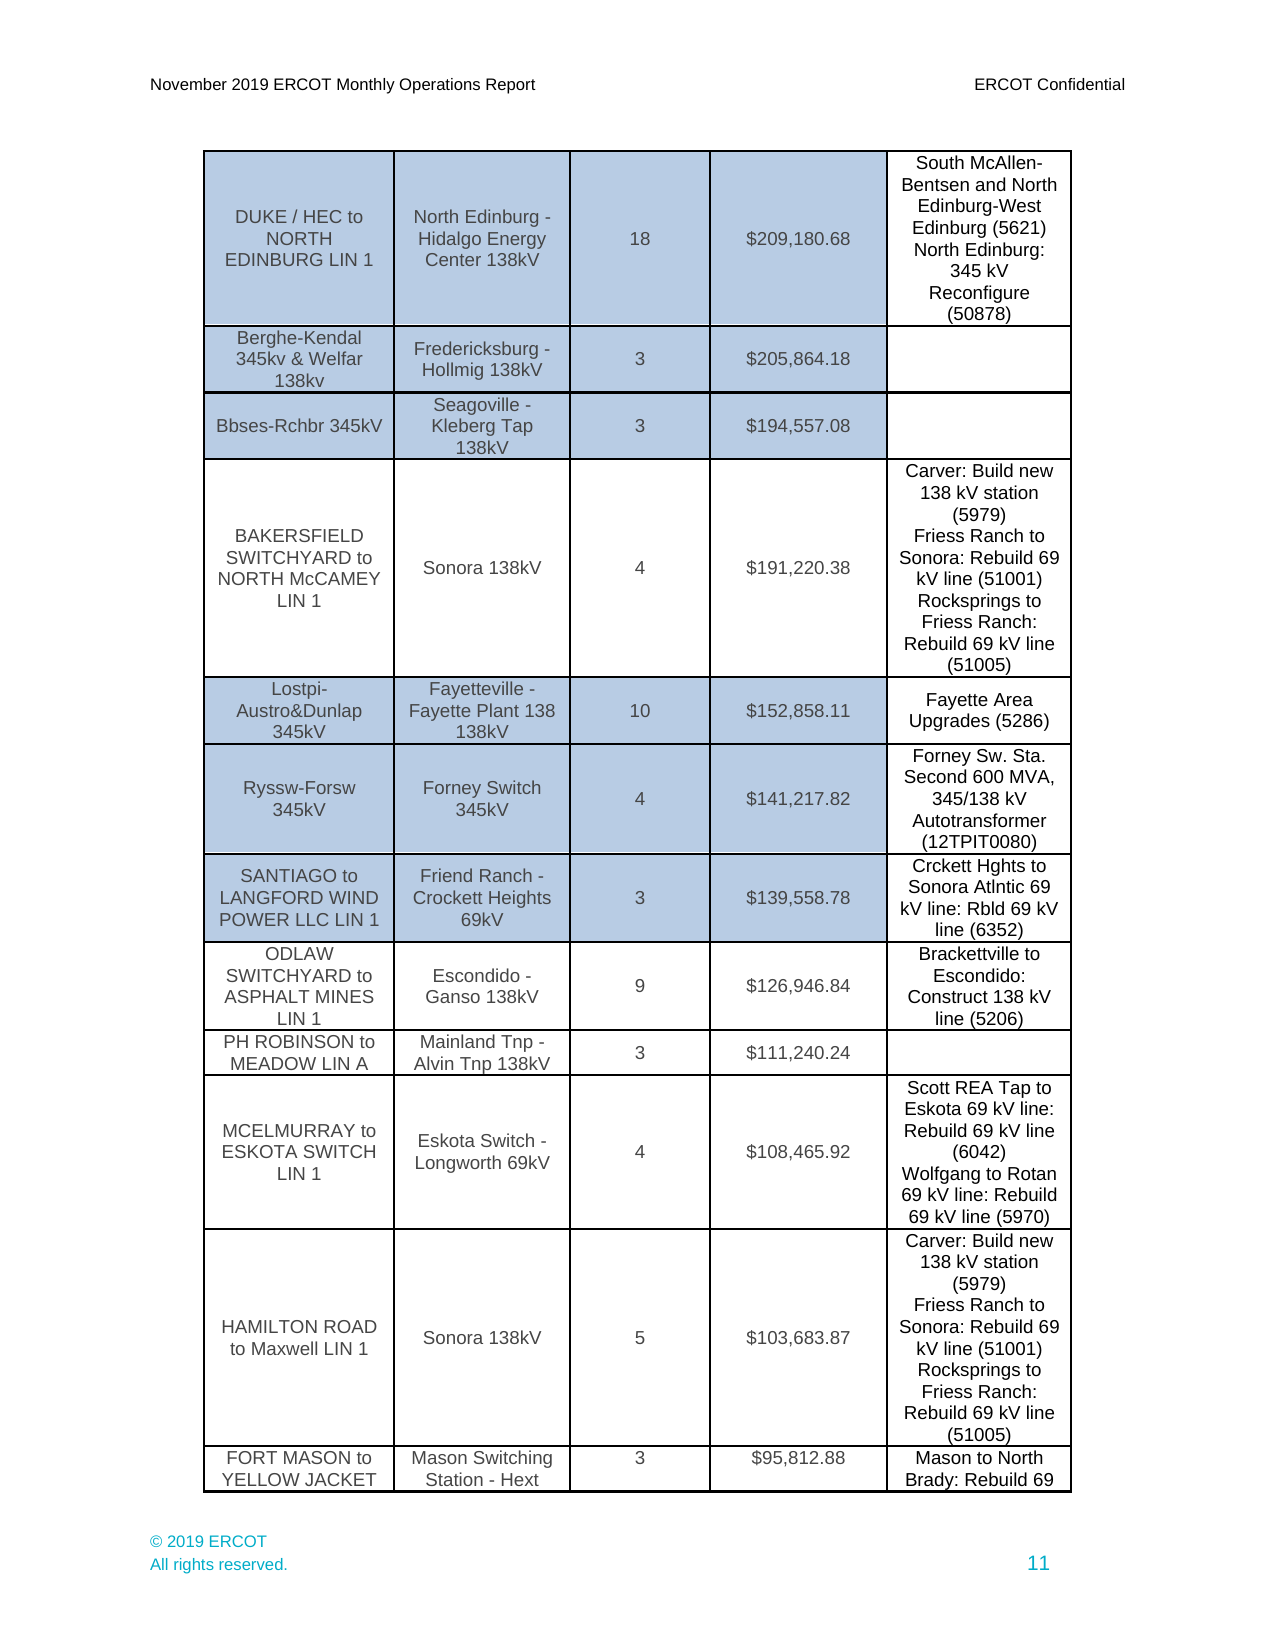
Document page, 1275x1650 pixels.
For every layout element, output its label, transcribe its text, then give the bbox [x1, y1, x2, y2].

table_cell Sonora 138kV [395, 460, 569, 676]
table_cell 10 [571, 678, 709, 743]
table_cell 3 [571, 855, 709, 941]
table_cell Friend Ranch - Crockett Heights 69kV [395, 855, 569, 941]
table_cell Scott REA Tap to Eskota 69 kV line: Rebuild 69 kV line (6042) Wolfgang to Rotan 69 kV line: Rebuild 69 kV line (5970) [888, 1076, 1070, 1227]
table_cell Carver: Build new 138 kV station (5979) Friess Ranch to Sonora: Rebuild 69 kV line (51001) Rocksprings to Friess Ranch: Rebuild 69 kV line (51005) [888, 1230, 1070, 1445]
table_cell 4 [571, 460, 709, 676]
table_cell $108,465.92 [711, 1076, 886, 1227]
table_cell SANTIAGO to LANGFORD WIND POWER LLC LIN 1 [205, 855, 393, 941]
table_cell $194,557.08 [711, 394, 886, 458]
table_cell 9 [571, 943, 709, 1029]
table_cell BAKERSFIELD SWITCHYARD to NORTH McCAMEY LIN 1 [205, 460, 393, 676]
table_cell $139,558.78 [711, 855, 886, 941]
table_cell $111,240.24 [711, 1031, 886, 1074]
table_cell Fayetteville - Fayette Plant 138 138kV [395, 678, 569, 743]
table_cell North Edinburg - Hidalgo Energy Center 138kV [395, 152, 569, 324]
table_cell 18 [571, 152, 709, 324]
table_cell $152,858.11 [711, 678, 886, 743]
table_cell Mainland Tnp - Alvin Tnp 138kV [395, 1031, 569, 1074]
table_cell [205, 1447, 393, 1490]
table_cell Escondido - Ganso 138kV [395, 943, 569, 1029]
table_cell 4 [571, 1076, 709, 1227]
table_cell 3 [571, 1031, 709, 1074]
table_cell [395, 1447, 569, 1490]
table_cell Ryssw-Forsw 345kV [205, 745, 393, 852]
table_cell $95,812.88 [711, 1447, 886, 1490]
table_cell 4 [571, 745, 709, 852]
table_cell HAMILTON ROAD to Maxwell LIN 1 [205, 1230, 393, 1445]
table_cell [888, 394, 1070, 458]
table_cell Fredericksburg - Hollmig 138kV [395, 327, 569, 391]
table_cell $126,946.84 [711, 943, 886, 1029]
table_cell Crckett Hghts to Sonora Atlntic 69 kV line: Rbld 69 kV line (6352) [888, 855, 1070, 941]
table_cell South McAllen-Bentsen and North Edinburg-West Edinburg (5621) North Edinburg: 345 kV Reconfigure (50878) [888, 152, 1070, 324]
table_cell Bbses-Rchbr 345kV [205, 394, 393, 458]
table_cell Carver: Build new 138 kV station (5979) Friess Ranch to Sonora: Rebuild 69 kV line (51001) Rocksprings to Friess Ranch: Rebuild 69 kV line (51005) [888, 460, 1070, 676]
table_cell Forney Sw. Sta. Second 600 MVA, 345/138 kV Autotransformer (12TPIT0080) [888, 745, 1070, 852]
table_cell Seagoville - Kleberg Tap 138kV [395, 394, 569, 458]
table_cell $209,180.68 [711, 152, 886, 324]
table_cell $141,217.82 [711, 745, 886, 852]
table_cell Eskota Switch - Longworth 69kV [395, 1076, 569, 1227]
table_cell 3 [571, 327, 709, 391]
table_cell $191,220.38 [711, 460, 886, 676]
table_cell PH ROBINSON to MEADOW LIN A [205, 1031, 393, 1074]
table_cell Berghe-Kendal 345kv & Welfar 138kv [205, 327, 393, 391]
table_cell [888, 1031, 1070, 1074]
table_cell 5 [571, 1230, 709, 1445]
table_cell MCELMURRAY to ESKOTA SWITCH LIN 1 [205, 1076, 393, 1227]
table_cell Lostpi-Austro&Dunlap 345kV [205, 678, 393, 743]
table_cell Sonora 138kV [395, 1230, 569, 1445]
table_cell $205,864.18 [711, 327, 886, 391]
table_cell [888, 1447, 1070, 1490]
table_cell [888, 327, 1070, 391]
table_cell $103,683.87 [711, 1230, 886, 1445]
table_cell ODLAW SWITCHYARD to ASPHALT MINES LIN 1 [205, 943, 393, 1029]
table_cell 3 [571, 394, 709, 458]
table_cell 3 [571, 1447, 709, 1490]
table_cell Fayette Area Upgrades (5286) [888, 678, 1070, 743]
table_cell Brackettville to Escondido: Construct 138 kV line (5206) [888, 943, 1070, 1029]
table_cell Forney Switch 345kV [395, 745, 569, 852]
table_cell DUKE / HEC to NORTH EDINBURG LIN 1 [205, 152, 393, 324]
